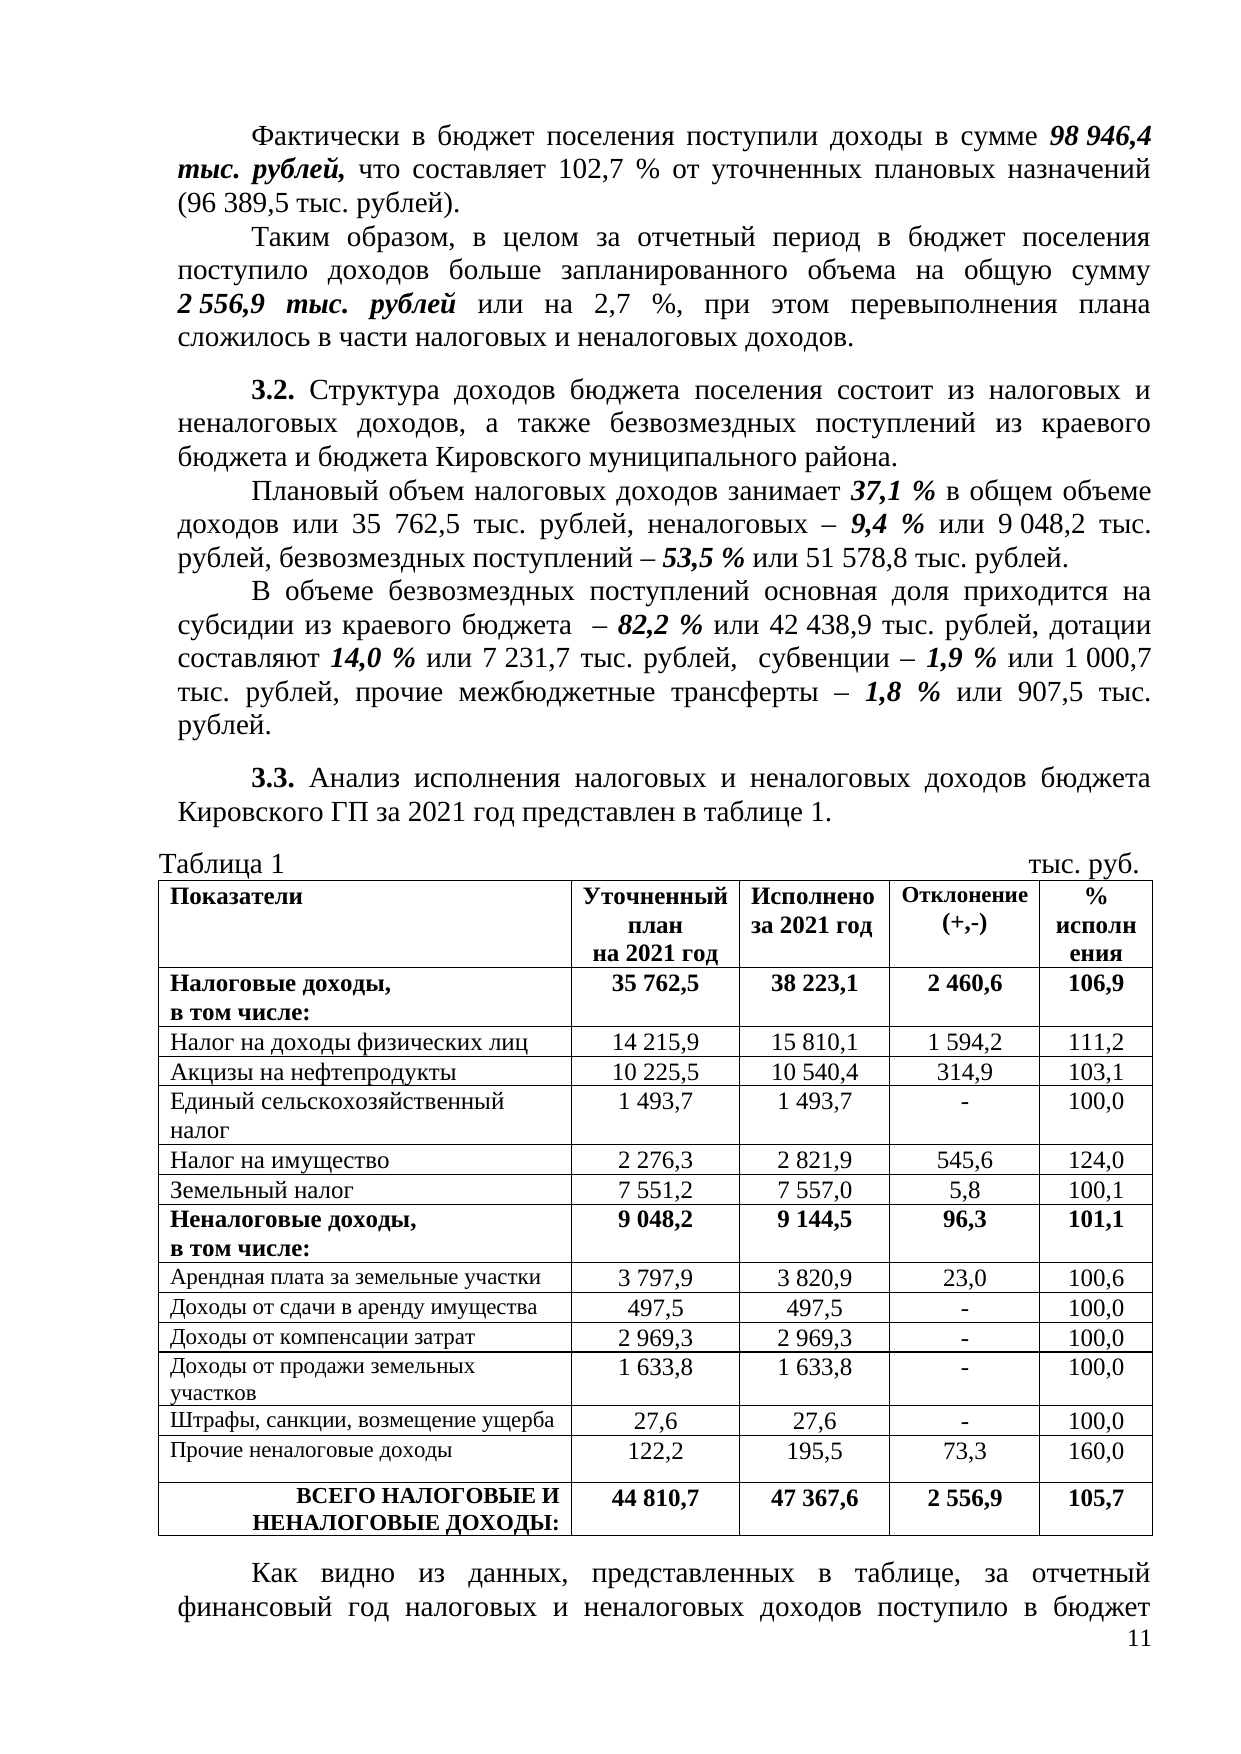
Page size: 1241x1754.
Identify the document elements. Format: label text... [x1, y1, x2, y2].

table_cell 111,2 [1040, 1027, 1152, 1056]
table_cell 100,0 [1040, 1293, 1152, 1322]
table_cell 2 969,3 [572, 1323, 739, 1351]
table_cell 10 225,5 [572, 1057, 739, 1085]
table_cell 497,5 [740, 1293, 889, 1322]
table_cell Доходы от продажи земельных участков [159, 1353, 571, 1405]
table_cell 1 633,8 [572, 1353, 739, 1405]
table_cell Налоговые доходы, в том числе: [159, 968, 571, 1026]
table_cell 497,5 [572, 1293, 739, 1322]
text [177, 1556, 1152, 1623]
table_cell ВСЕГО НАЛОГОВЫЕ И НЕНАЛОГОВЫЕ ДОХОДЫ: [159, 1483, 571, 1535]
text Плановый объем налоговых доходов занимает 37,1 % в общем объеме доходов или 35 762,5 тыс. рублей, неналоговых – 9,4 % или 9 048,2 тыс. рублей, безвозмездных поступлений – 53,5 % или 51 578,8 тыс. рублей. [177, 473, 1152, 573]
table_cell 545,6 [890, 1145, 1039, 1174]
table_cell 2 460,6 [890, 968, 1039, 1026]
table_cell 2 969,3 [740, 1323, 889, 1351]
table_cell 124,0 [1040, 1145, 1152, 1174]
table_cell Земельный налог [159, 1175, 571, 1203]
table_header % исполнения [1040, 881, 1152, 967]
table_cell 2 821,9 [740, 1145, 889, 1174]
table_cell Акцизы на нефтепродукты [159, 1057, 571, 1085]
table_cell 1 493,7 [572, 1086, 739, 1144]
table_cell 14 215,9 [572, 1027, 739, 1056]
table_header Отклонение (+,-) [890, 881, 1039, 967]
table_cell 195,5 [740, 1436, 889, 1482]
text 3.2. Структура доходов бюджета поселения состоит из налоговых и неналоговых доходов, а также безвозмездных поступлений из краевого бюджета и бюджета Кировского муниципального района. [177, 372, 1152, 473]
table_cell 100,0 [1040, 1086, 1152, 1144]
table_cell Единый сельскохозяйственный налог [159, 1086, 571, 1144]
table_cell 106,9 [1040, 968, 1152, 1026]
text В объеме безвозмездных поступлений основная доля приходится на субсидии из краевого бюджета – 82,2 % или 42 438,9 тыс. рублей, дотации составляют 14,0 % или 7 231,7 тыс. рублей, субвенции – 1,9 % или 1 000,7 тыс. рублей, прочие межбюджетные трансферты – 1,8 % или 907,5 тыс. рублей. [177, 573, 1152, 741]
table_cell 15 810,1 [740, 1027, 889, 1056]
table_cell - [890, 1353, 1039, 1405]
table_header Уточненный план на 2021 год [572, 881, 739, 967]
table_cell Доходы от сдачи в аренду имущества [159, 1293, 571, 1322]
table_cell 314,9 [890, 1057, 1039, 1085]
table_cell - [890, 1086, 1039, 1144]
table_cell 100,0 [1040, 1406, 1152, 1435]
table_cell Налог на доходы физических лиц [159, 1027, 571, 1056]
table_cell 101,1 [1040, 1205, 1152, 1262]
text Таким образом, в целом за отчетный период в бюджет поселения поступило доходов больше запланированного объема на общую сумму 2 556,9 тыс. рублей или на 2,7 %, при этом перевыполнения плана сложилось в части налоговых и неналоговых доходов. [177, 219, 1152, 353]
table_cell 9 048,2 [572, 1205, 739, 1262]
table_cell - [890, 1293, 1039, 1322]
table_cell 27,6 [740, 1406, 889, 1435]
text Таблица 1 тыс. руб. [158, 846, 1152, 880]
table_cell - [890, 1406, 1039, 1435]
table_cell 73,3 [890, 1436, 1039, 1482]
table_cell 23,0 [890, 1263, 1039, 1292]
table_cell 105,7 [1040, 1483, 1152, 1535]
text 3.3. Анализ исполнения налоговых и неналоговых доходов бюджета Кировского ГП за 2021 год представлен в таблице 1. [177, 760, 1152, 827]
table_cell Неналоговые доходы, в том числе: [159, 1205, 571, 1262]
table_cell 47 367,6 [740, 1483, 889, 1535]
table_cell - [890, 1323, 1039, 1351]
table_cell 1 594,2 [890, 1027, 1039, 1056]
table_cell Прочие неналоговые доходы [159, 1436, 571, 1482]
table_cell 35 762,5 [572, 968, 739, 1026]
table_cell 9 144,5 [740, 1205, 889, 1262]
table_cell 7 551,2 [572, 1175, 739, 1203]
table_cell 160,0 [1040, 1436, 1152, 1482]
table_cell 100,1 [1040, 1175, 1152, 1203]
table_cell 2 556,9 [890, 1483, 1039, 1535]
table_cell 27,6 [572, 1406, 739, 1435]
table_cell 38 223,1 [740, 968, 889, 1026]
table_cell 100,0 [1040, 1323, 1152, 1351]
table_cell 122,2 [572, 1436, 739, 1482]
table_cell Доходы от компенсации затрат [159, 1323, 571, 1351]
table_cell Арендная плата за земельные участки [159, 1263, 571, 1292]
table_cell 3 820,9 [740, 1263, 889, 1292]
table_cell 7 557,0 [740, 1175, 889, 1203]
table_cell 96,3 [890, 1205, 1039, 1262]
table_cell 100,6 [1040, 1263, 1152, 1292]
table_header Показатели [159, 881, 571, 967]
table_cell 3 797,9 [572, 1263, 739, 1292]
table_cell 10 540,4 [740, 1057, 889, 1085]
table_cell 5,8 [890, 1175, 1039, 1203]
table_cell Налог на имущество [159, 1145, 571, 1174]
table_cell 1 493,7 [740, 1086, 889, 1144]
text Фактически в бюджет поселения поступили доходы в сумме 98 946,4 тыс. рублей, что составляет 102,7 % от уточненных плановых назначений (96 389,5 тыс. рублей). [177, 118, 1152, 219]
table_header Исполнено за 2021 год [740, 881, 889, 967]
table_cell 44 810,7 [572, 1483, 739, 1535]
table_cell 103,1 [1040, 1057, 1152, 1085]
table_cell Штрафы, санкции, возмещение ущерба [159, 1406, 571, 1435]
table_cell 100,0 [1040, 1353, 1152, 1405]
table_cell 1 633,8 [740, 1353, 889, 1405]
table_cell 2 276,3 [572, 1145, 739, 1174]
